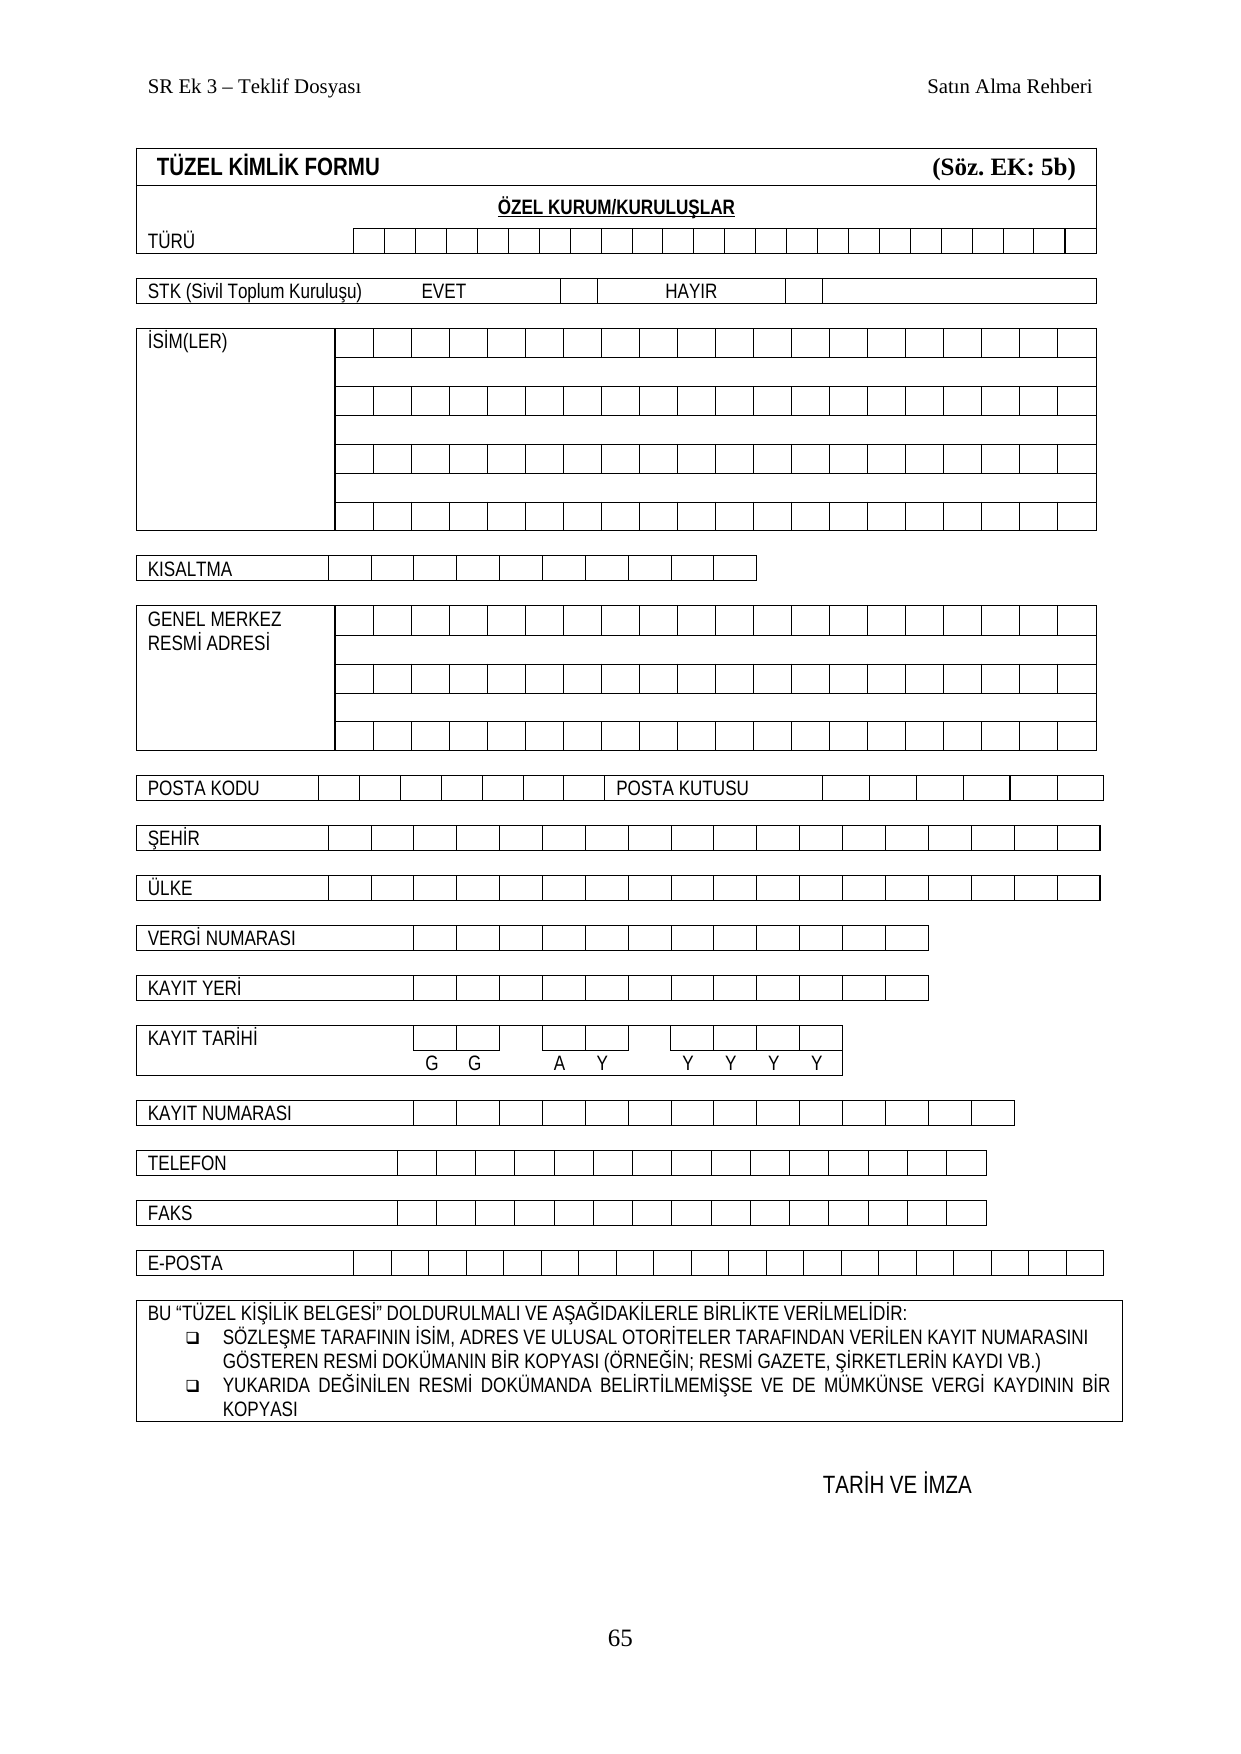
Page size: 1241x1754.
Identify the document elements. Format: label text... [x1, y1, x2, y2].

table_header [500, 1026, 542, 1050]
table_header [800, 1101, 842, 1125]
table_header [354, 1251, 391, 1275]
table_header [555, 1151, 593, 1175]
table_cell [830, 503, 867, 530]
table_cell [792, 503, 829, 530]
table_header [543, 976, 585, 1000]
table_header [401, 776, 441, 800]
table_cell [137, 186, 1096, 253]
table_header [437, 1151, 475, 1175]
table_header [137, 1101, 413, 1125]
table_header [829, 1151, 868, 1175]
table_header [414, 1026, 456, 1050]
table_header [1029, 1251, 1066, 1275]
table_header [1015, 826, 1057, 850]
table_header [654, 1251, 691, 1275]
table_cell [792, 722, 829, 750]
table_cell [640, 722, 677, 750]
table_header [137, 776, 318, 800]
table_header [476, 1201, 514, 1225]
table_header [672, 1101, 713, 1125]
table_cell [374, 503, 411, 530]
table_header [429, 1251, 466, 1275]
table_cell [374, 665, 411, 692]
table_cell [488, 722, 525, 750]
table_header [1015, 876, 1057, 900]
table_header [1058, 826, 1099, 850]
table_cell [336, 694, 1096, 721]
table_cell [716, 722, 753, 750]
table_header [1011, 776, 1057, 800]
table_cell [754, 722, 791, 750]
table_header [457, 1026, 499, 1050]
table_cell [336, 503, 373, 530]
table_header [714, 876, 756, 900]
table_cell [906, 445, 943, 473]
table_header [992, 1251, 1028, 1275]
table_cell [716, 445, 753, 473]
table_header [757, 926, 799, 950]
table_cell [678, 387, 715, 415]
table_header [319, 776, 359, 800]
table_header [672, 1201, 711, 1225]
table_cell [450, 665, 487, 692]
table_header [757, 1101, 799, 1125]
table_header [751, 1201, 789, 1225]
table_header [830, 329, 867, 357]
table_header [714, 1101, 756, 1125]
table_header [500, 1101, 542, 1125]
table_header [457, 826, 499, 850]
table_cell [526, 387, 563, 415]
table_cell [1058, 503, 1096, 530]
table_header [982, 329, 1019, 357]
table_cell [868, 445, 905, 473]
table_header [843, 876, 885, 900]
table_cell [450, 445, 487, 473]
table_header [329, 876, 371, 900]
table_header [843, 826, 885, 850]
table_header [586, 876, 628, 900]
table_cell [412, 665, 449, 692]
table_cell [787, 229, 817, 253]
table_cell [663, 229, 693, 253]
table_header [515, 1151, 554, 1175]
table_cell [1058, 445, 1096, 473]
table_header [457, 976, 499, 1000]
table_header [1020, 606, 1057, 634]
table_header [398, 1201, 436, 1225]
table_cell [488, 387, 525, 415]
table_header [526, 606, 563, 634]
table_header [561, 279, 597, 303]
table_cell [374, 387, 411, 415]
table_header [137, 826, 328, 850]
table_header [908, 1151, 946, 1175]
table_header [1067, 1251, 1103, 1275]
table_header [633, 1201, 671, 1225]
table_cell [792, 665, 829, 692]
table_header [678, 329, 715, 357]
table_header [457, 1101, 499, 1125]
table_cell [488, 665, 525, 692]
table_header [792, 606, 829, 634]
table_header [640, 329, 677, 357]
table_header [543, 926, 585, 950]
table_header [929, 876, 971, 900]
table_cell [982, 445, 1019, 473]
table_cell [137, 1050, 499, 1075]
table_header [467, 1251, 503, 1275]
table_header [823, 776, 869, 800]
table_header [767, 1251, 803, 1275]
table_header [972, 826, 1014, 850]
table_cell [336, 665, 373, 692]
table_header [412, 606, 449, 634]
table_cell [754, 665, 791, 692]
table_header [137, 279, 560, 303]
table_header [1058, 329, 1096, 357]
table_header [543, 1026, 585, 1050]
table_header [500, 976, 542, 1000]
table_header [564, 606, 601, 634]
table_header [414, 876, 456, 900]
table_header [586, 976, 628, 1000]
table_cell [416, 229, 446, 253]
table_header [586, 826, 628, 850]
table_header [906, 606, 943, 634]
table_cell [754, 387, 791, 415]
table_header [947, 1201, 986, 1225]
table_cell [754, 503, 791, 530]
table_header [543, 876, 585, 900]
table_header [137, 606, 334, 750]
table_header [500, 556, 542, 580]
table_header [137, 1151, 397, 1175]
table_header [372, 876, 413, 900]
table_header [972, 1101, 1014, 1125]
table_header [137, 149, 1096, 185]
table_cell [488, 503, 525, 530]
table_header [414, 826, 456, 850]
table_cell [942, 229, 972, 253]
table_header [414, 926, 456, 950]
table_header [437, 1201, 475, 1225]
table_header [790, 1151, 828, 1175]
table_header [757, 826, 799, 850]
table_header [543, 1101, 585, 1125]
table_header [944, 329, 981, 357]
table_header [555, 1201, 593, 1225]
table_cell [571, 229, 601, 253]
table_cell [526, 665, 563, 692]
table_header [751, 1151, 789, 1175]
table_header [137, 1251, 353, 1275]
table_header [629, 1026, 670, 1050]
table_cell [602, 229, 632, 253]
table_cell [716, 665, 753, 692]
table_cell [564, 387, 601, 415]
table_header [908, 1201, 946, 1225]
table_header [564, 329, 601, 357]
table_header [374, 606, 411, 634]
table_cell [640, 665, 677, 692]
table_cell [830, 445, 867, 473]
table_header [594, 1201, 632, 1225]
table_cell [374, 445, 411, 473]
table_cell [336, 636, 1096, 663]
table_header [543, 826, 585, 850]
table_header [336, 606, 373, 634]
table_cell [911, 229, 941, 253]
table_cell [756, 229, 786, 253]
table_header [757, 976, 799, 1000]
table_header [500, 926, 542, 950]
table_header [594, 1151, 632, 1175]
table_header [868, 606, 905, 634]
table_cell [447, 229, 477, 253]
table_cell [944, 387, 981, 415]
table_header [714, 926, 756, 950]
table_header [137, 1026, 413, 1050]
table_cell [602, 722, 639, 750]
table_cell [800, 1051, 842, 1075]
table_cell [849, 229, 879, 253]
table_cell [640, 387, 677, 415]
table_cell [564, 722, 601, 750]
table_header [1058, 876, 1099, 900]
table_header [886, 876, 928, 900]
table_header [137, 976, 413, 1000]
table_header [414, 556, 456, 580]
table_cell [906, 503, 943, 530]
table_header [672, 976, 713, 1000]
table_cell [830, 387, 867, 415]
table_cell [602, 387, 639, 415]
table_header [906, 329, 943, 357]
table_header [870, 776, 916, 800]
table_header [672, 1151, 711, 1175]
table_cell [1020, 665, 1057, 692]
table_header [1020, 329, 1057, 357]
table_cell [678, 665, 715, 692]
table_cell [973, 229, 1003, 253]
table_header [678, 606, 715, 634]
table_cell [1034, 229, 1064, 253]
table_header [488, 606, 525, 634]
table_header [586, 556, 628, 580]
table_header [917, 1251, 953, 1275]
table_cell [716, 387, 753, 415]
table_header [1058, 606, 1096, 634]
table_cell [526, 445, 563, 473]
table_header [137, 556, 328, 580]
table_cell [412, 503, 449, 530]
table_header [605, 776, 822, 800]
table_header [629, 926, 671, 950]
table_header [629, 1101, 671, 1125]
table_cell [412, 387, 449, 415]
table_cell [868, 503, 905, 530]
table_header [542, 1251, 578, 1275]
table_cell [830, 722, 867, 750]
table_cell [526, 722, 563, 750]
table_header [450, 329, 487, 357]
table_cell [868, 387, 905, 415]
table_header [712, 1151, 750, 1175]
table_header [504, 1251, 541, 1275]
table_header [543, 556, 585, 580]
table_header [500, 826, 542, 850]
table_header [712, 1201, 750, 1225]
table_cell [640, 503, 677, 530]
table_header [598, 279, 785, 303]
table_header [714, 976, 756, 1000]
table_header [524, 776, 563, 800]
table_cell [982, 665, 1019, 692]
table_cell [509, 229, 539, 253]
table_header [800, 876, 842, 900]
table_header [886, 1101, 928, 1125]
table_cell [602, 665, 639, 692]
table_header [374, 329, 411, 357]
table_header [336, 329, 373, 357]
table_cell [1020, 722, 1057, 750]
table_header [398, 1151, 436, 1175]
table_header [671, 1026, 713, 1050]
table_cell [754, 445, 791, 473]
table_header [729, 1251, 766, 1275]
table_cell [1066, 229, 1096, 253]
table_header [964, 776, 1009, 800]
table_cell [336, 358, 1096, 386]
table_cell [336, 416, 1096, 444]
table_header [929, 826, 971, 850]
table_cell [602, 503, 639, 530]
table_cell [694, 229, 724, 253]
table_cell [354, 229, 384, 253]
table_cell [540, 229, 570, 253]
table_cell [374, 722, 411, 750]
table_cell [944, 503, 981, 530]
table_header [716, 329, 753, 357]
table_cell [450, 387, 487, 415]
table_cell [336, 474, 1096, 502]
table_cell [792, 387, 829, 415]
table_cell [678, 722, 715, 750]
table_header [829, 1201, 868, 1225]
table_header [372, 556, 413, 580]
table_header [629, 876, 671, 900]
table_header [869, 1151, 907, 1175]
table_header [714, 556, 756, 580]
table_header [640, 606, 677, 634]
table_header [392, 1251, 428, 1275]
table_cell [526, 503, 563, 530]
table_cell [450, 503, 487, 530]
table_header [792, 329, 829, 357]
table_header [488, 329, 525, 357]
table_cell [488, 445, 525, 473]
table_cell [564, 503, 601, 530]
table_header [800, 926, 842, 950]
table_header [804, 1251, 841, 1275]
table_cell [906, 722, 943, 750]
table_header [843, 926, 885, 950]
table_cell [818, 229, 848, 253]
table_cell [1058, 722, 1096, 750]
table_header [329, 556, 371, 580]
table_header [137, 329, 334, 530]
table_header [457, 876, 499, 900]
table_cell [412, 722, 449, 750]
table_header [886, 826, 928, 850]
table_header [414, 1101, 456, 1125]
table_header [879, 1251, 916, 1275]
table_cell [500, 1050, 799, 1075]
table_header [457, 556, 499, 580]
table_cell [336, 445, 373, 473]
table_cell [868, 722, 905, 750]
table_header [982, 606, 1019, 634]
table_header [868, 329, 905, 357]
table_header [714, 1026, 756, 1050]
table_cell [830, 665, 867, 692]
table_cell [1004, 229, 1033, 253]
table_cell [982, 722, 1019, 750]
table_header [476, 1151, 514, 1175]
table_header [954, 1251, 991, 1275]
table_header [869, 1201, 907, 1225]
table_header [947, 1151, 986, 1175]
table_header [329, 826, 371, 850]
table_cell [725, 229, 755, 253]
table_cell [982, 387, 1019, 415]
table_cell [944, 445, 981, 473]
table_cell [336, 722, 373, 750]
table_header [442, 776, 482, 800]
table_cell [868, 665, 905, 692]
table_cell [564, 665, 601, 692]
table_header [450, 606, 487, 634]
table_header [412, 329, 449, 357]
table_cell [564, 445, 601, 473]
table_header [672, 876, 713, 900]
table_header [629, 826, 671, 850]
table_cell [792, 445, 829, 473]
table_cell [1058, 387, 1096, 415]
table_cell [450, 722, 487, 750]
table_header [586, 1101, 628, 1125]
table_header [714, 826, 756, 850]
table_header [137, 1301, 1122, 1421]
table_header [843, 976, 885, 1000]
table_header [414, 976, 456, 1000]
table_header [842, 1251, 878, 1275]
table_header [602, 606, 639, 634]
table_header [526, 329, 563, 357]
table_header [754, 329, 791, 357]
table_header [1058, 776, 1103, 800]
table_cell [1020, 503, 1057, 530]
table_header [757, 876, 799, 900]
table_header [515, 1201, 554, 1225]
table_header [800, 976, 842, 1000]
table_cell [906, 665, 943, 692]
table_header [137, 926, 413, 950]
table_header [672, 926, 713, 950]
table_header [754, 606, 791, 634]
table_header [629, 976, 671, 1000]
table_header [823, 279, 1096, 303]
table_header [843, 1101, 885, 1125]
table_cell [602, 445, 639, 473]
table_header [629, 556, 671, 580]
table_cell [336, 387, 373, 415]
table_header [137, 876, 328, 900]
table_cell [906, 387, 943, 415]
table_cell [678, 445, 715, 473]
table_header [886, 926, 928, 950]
text TARİH VE İMZA [748, 1470, 1093, 1498]
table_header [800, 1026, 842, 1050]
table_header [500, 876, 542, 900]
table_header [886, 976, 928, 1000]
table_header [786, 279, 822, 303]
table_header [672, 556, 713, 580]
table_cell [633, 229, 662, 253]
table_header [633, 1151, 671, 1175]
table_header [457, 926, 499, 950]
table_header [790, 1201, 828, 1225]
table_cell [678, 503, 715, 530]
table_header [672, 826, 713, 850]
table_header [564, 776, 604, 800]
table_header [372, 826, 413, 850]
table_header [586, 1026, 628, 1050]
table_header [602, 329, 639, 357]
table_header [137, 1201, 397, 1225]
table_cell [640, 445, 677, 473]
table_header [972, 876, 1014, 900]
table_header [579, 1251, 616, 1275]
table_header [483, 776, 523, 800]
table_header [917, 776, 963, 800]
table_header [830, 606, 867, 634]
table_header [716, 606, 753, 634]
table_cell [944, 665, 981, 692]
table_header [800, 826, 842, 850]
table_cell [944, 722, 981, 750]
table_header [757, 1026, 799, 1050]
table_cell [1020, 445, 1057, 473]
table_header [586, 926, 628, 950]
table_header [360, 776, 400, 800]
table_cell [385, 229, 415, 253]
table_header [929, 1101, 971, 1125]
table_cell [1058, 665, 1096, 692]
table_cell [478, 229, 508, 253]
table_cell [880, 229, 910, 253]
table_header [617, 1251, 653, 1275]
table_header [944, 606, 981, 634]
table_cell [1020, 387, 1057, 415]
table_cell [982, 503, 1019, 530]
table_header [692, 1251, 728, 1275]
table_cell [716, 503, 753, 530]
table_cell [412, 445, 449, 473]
